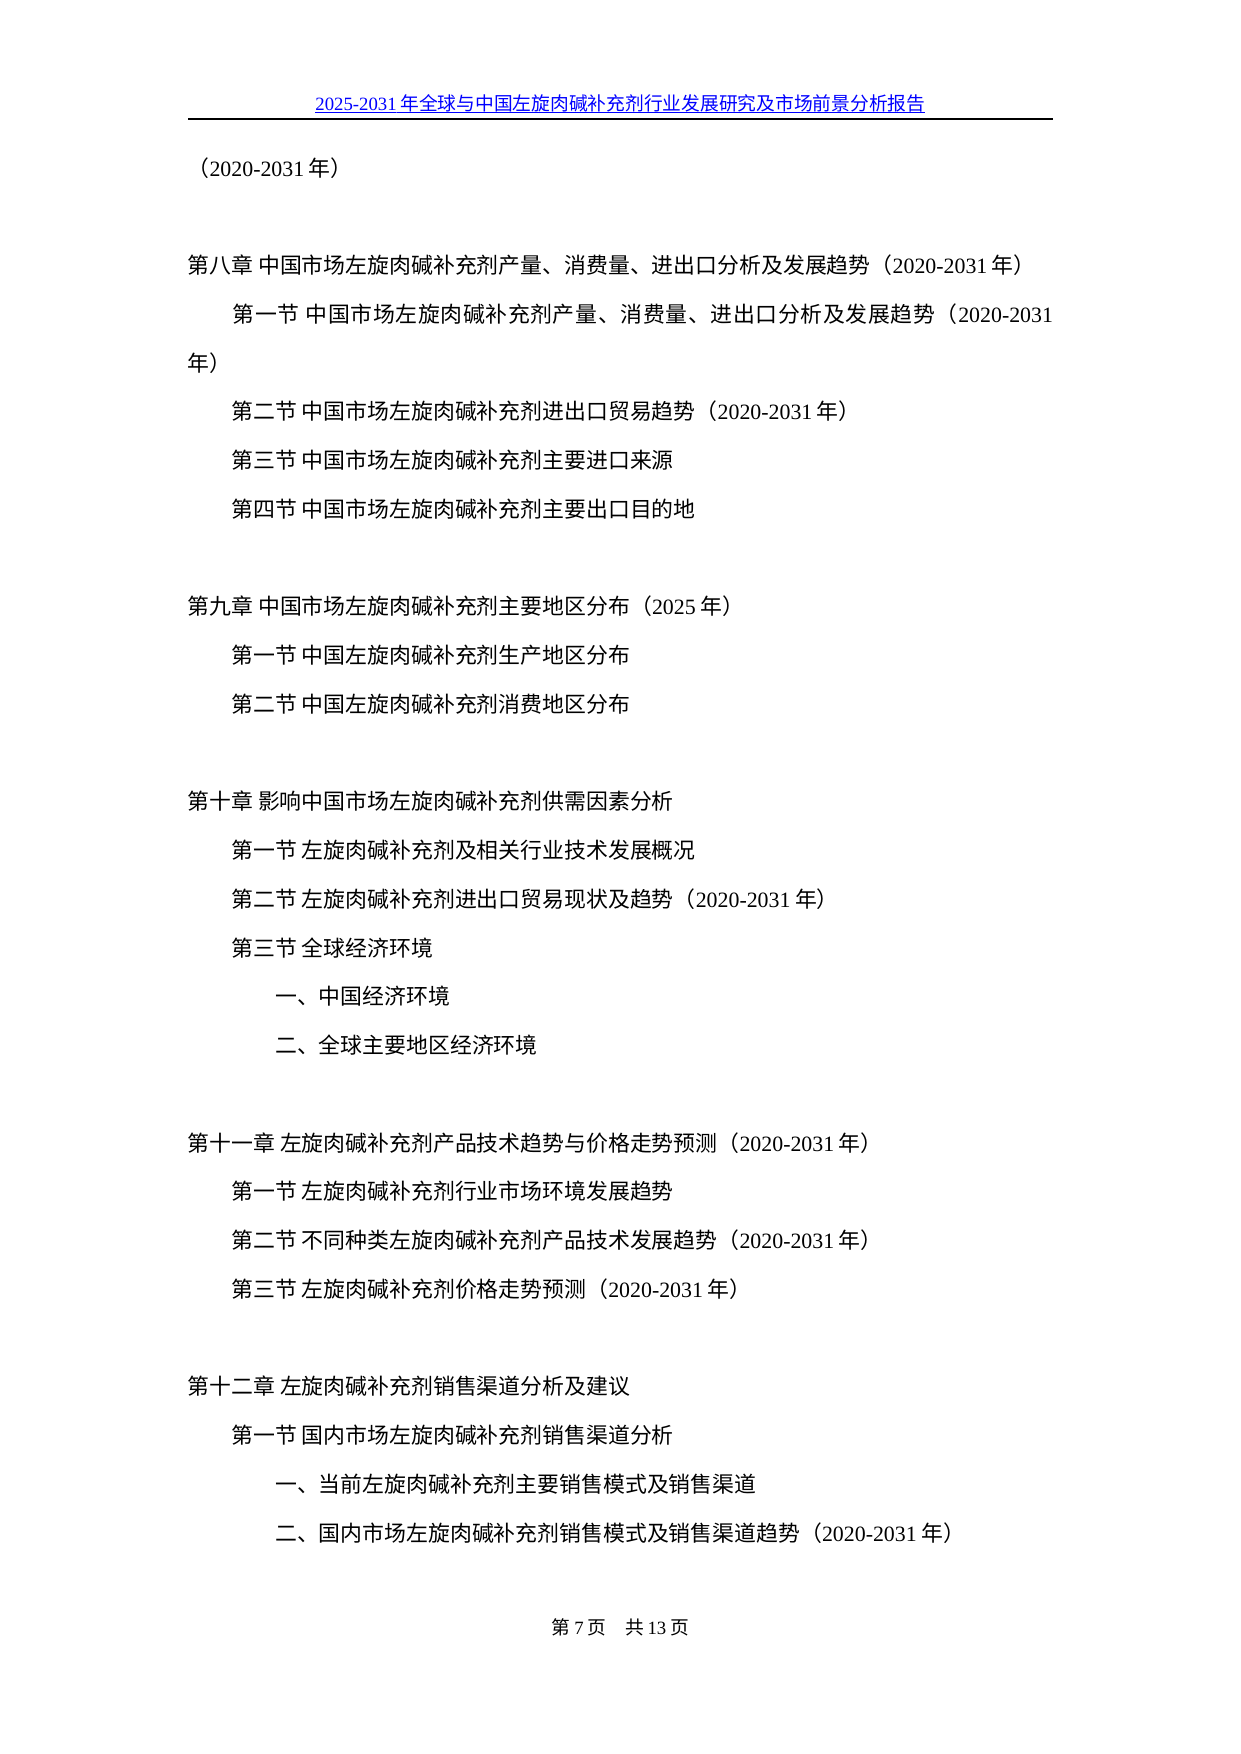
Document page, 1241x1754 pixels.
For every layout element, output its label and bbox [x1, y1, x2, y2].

text [187, 150, 1053, 1548]
